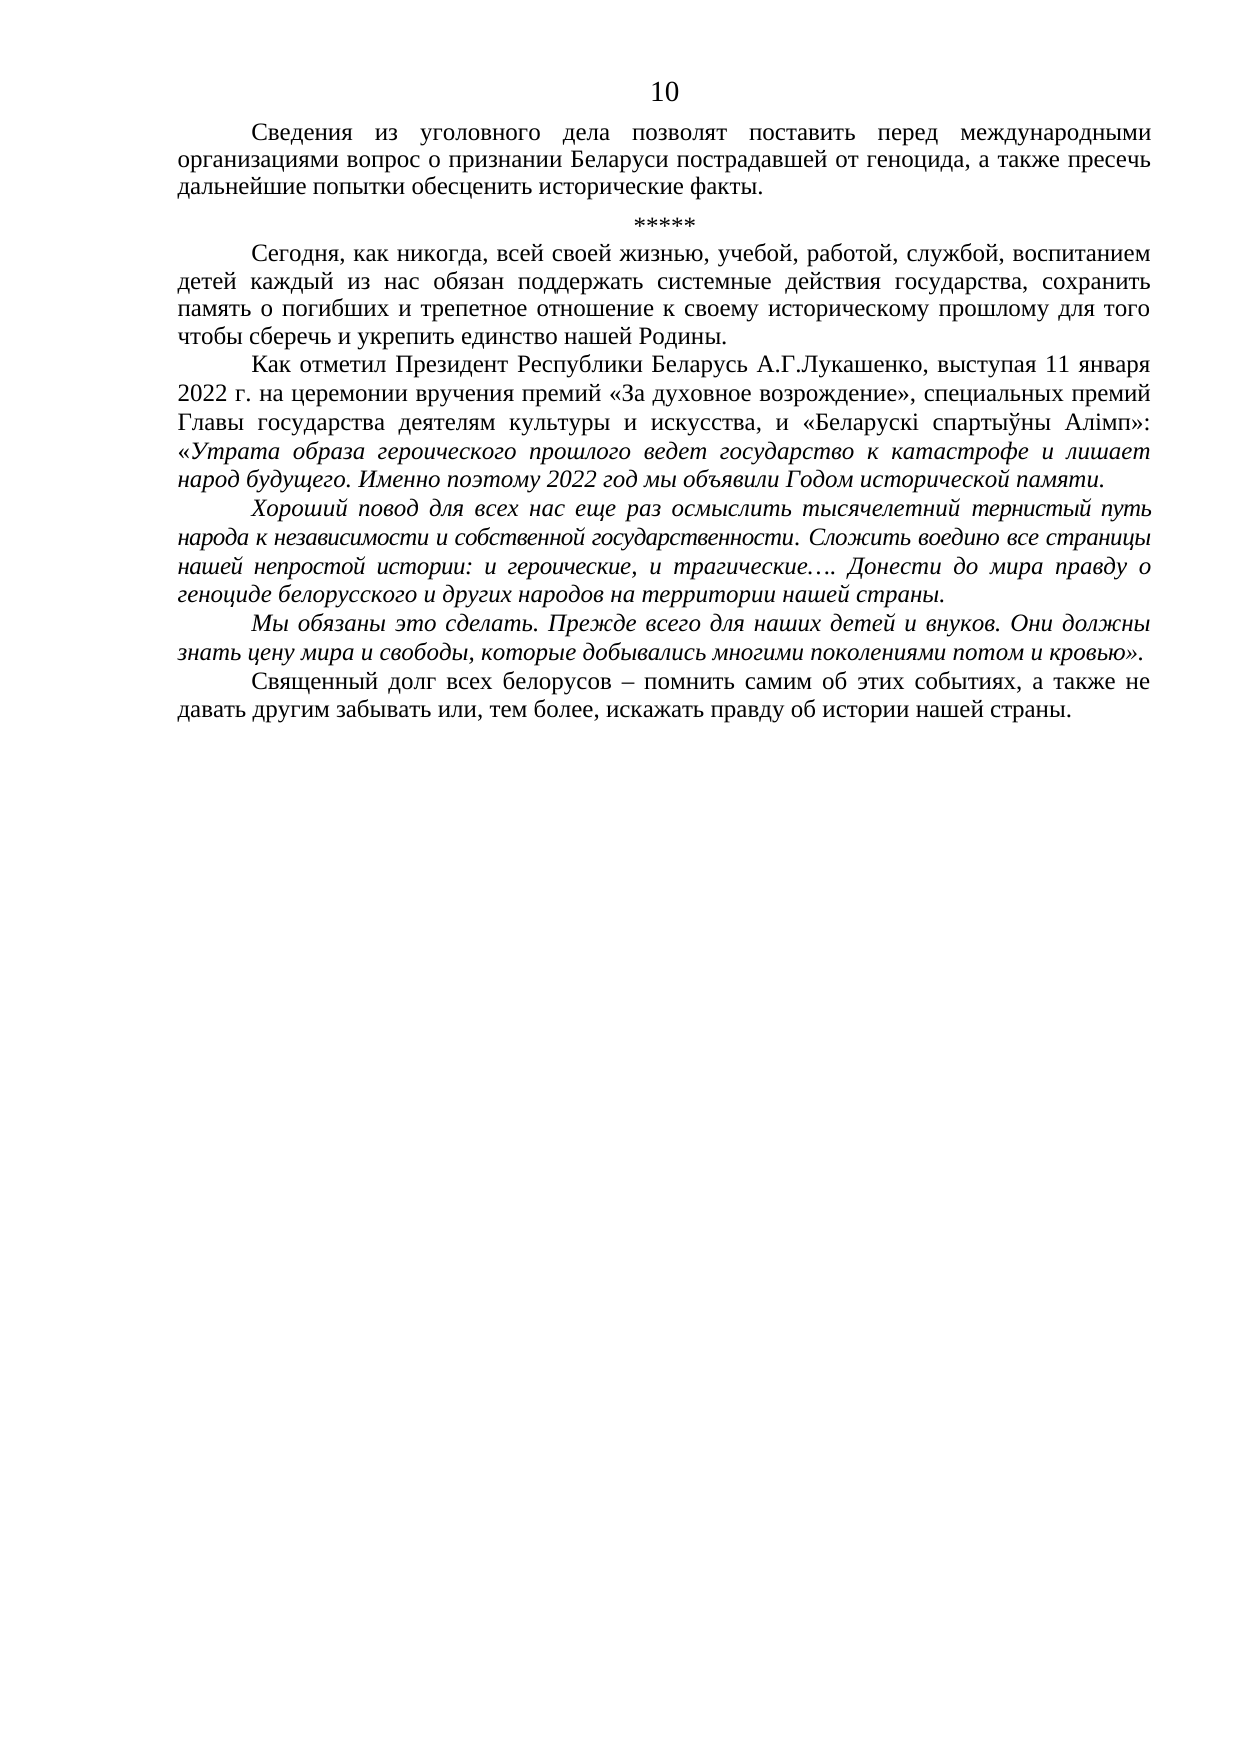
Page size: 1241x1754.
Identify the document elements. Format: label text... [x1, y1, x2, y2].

text Сведения из уголовного дела позволят поставить перед международными организациями вопрос о признании Беларуси пострадавшей от геноцида, а также пресечь дальнейшие попытки обесценить исторические факты. [177, 118, 1152, 200]
text Сегодня, как никогда, всей своей жизнью, учебой, работой, службой, воспитанием детей каждый из нас обязан поддержать системные действия государства, сохранить память о погибших и трепетное отношение к своему историческому прошлому для того чтобы сберечь и укрепить единство нашей Родины. [177, 240, 1152, 349]
text ***** [177, 213, 1152, 240]
text Священный долг всех белорусов – помнить самим об этих событиях, а также не давать другим забывать или, тем более, искажать правду об истории нашей страны. [177, 666, 1152, 723]
text Хороший повод для всех нас еще раз осмыслить тысячелетний тернистый путь народа к независимости и собственной государственности. Сложить воедино все страницы нашей непростой истории: и героические, и трагические…. Донести до мира правду о геноциде белорусского и других народов на территории нашей страны. [177, 493, 1152, 608]
text Как отметил Президент Республики Беларусь А.Г.Лукашенко, выступая 11 января 2022 г. на церемонии вручения премий «За духовное возрождение», специальных премий Главы государства деятелям культуры и искусства, и «Беларускі спартыўны Алімп»: «Утрата образа героического прошлого ведет государство к катастрофе и лишает народ будущего. Именно поэтому 2022 год мы объявили Годом исторической памяти. [177, 349, 1152, 493]
text Мы обязаны это сделать. Прежде всего для наших детей и внуков. Они должны знать цену мира и свободы, которые добывались многими поколениями потом и кровью». [177, 608, 1152, 666]
